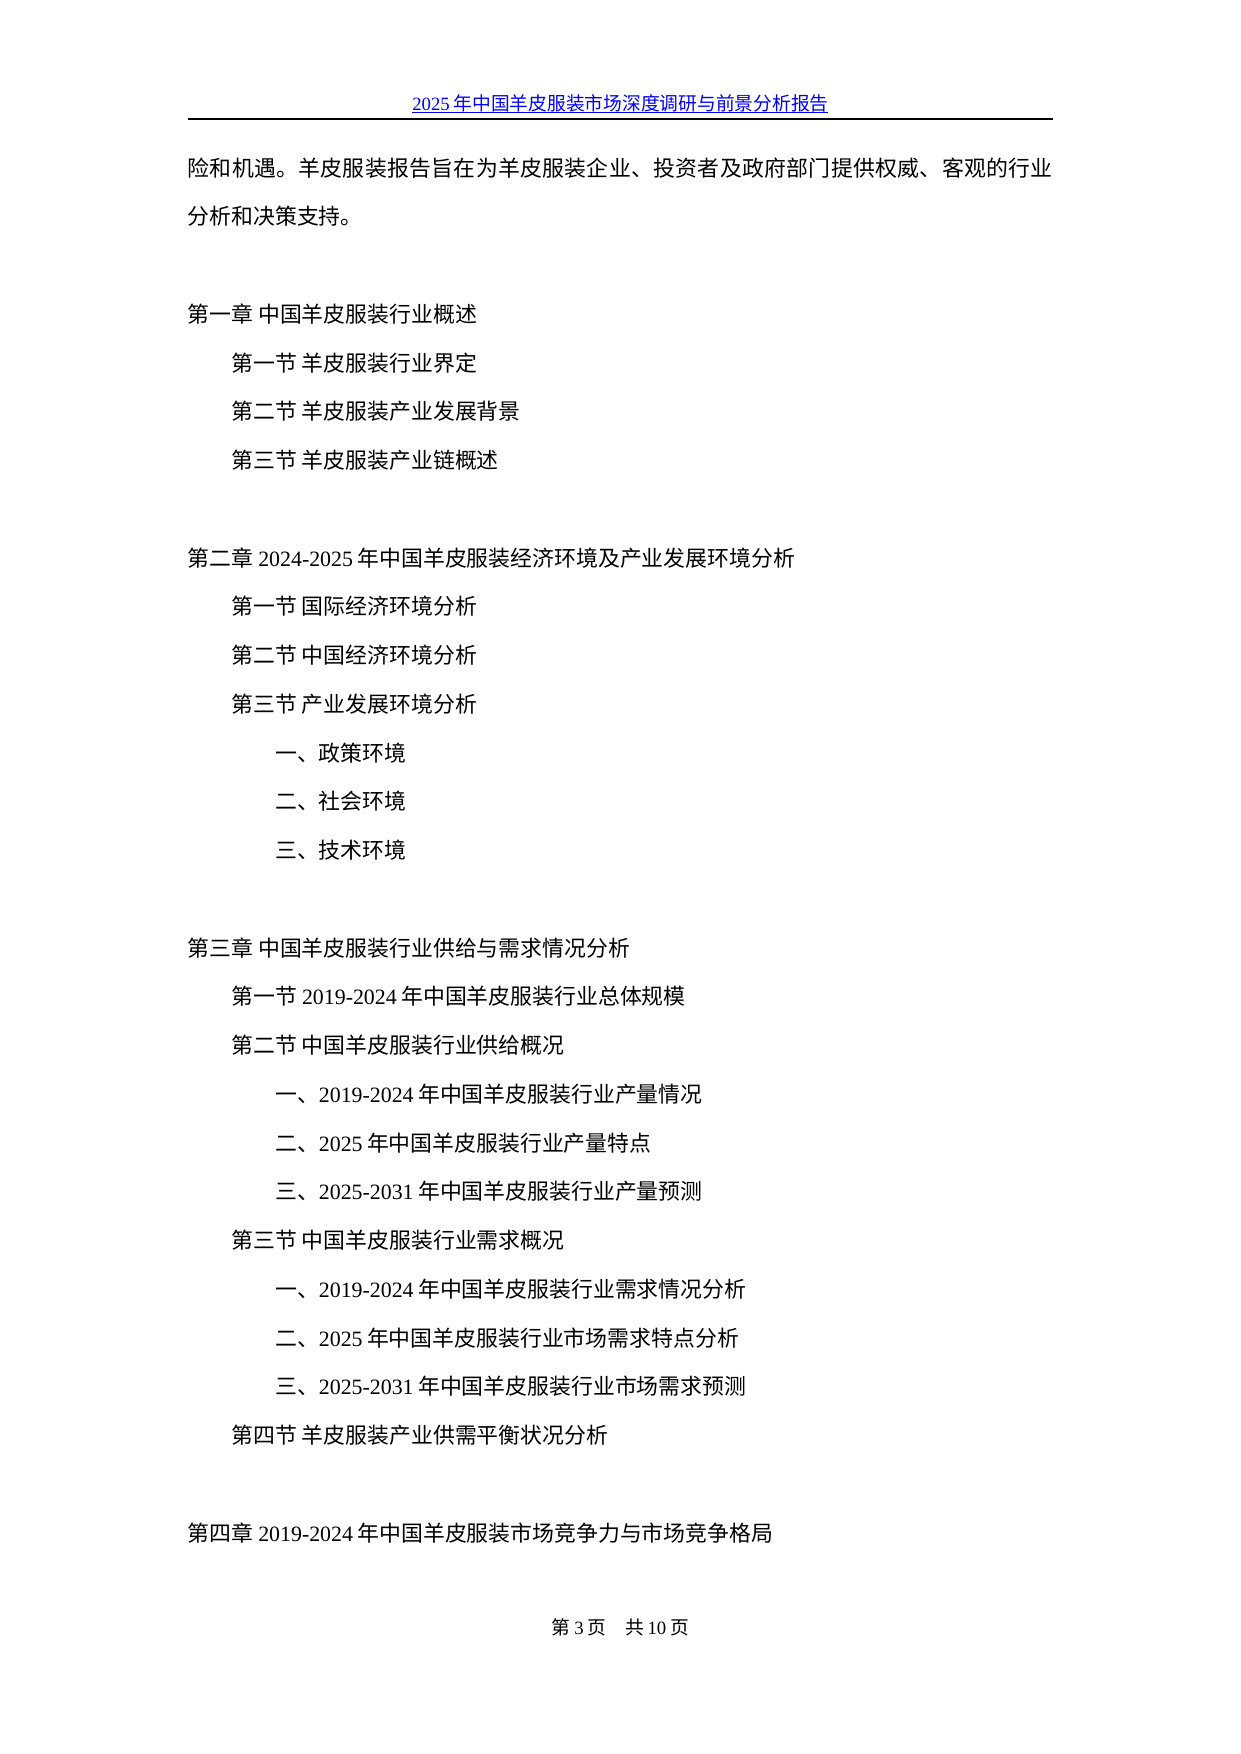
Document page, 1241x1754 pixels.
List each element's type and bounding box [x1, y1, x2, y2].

text [187, 150, 1053, 1548]
